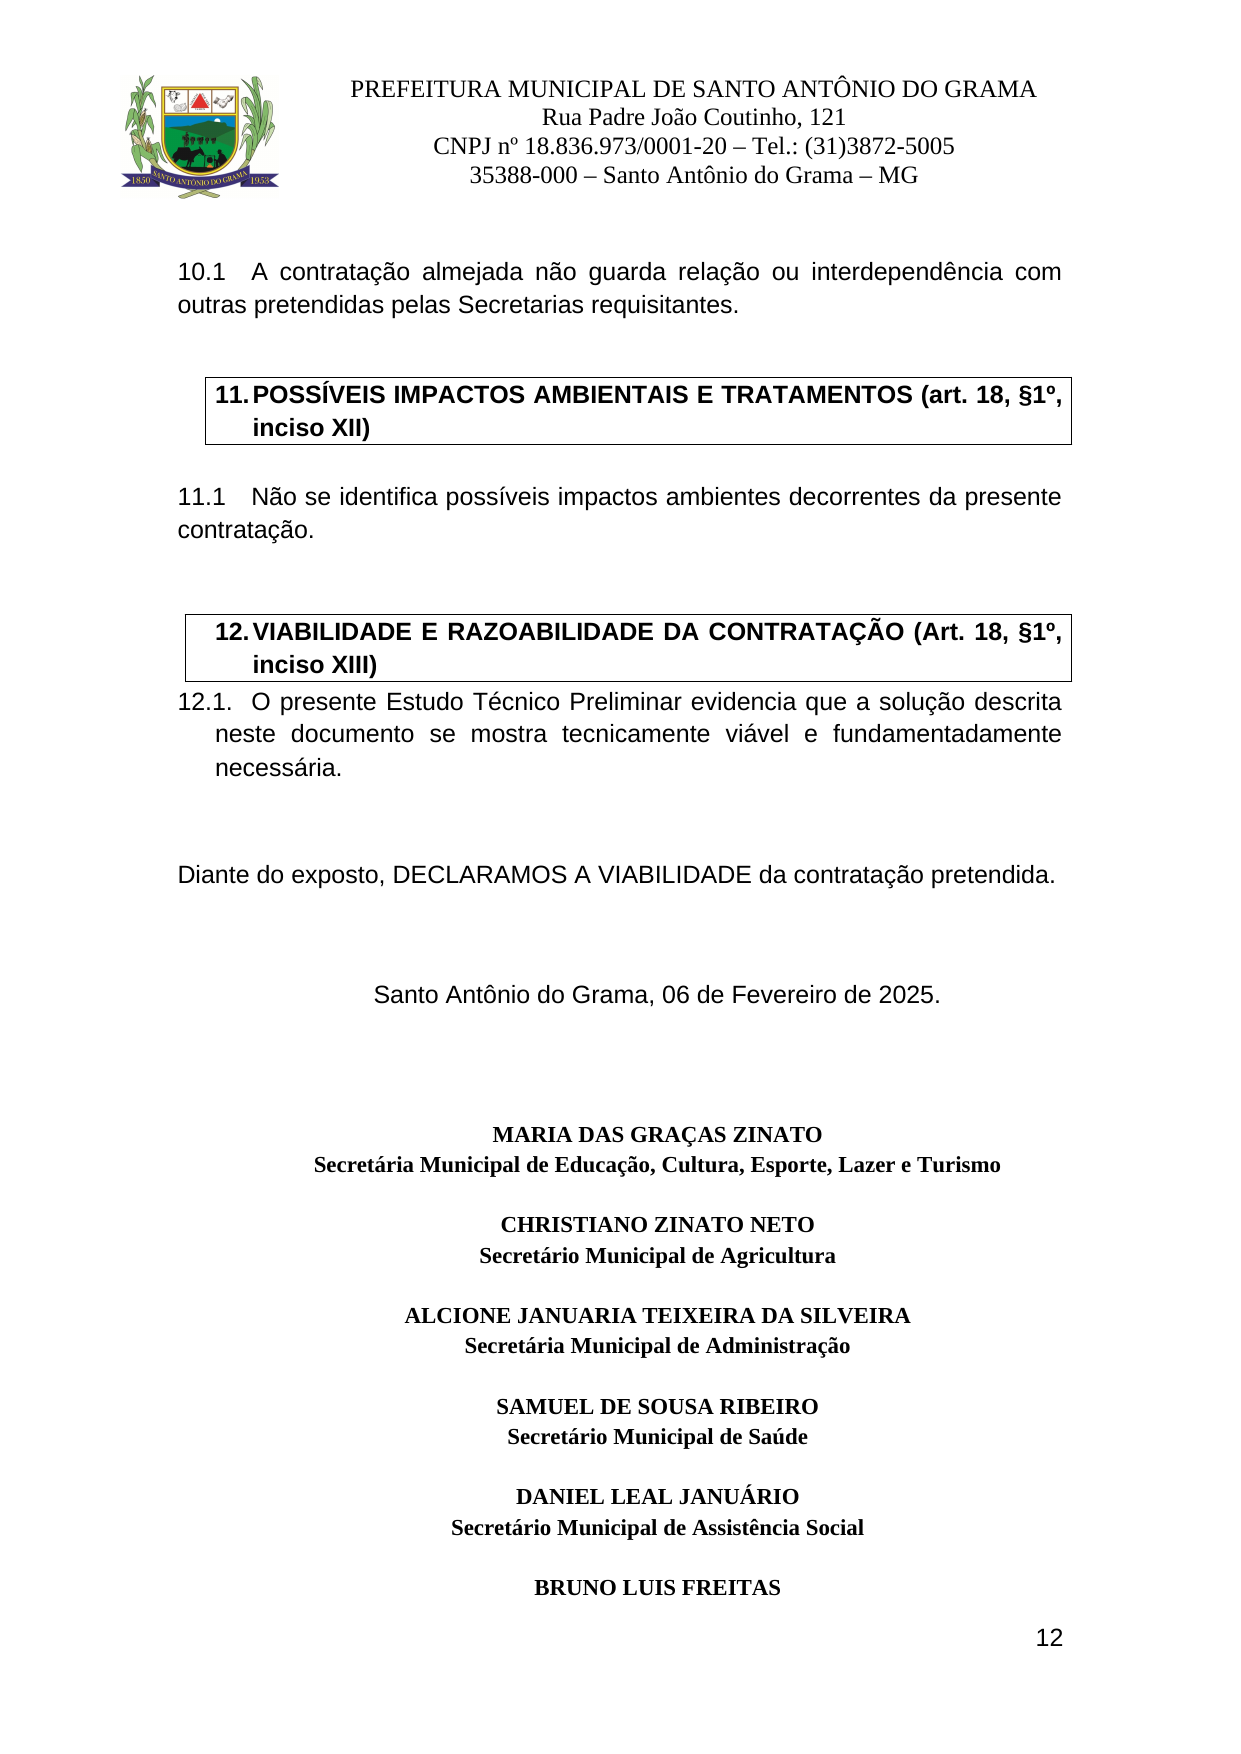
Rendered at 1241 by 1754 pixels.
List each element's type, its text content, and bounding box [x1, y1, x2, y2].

list Secretária Municipal de Administração [252, 1332, 1063, 1359]
list Santo Antônio do Grama, 06 de Fevereiro de 2025. [252, 980, 1063, 1009]
list Secretário Municipal de Assistência Social [252, 1513, 1063, 1540]
list VIABILIDADE E RAZOABILIDADE DA CONTRATAÇÃO (Art. 18, §1º, inciso XIII) [186, 615, 1071, 681]
text Diante do exposto, DECLARAMOS A VIABILIDADE da contratação pretendida. [177, 860, 1063, 889]
list Secretária Municipal de Educação, Cultura, Esporte, Lazer e Turismo [252, 1151, 1063, 1177]
picture [120, 75, 279, 199]
text 10.1 A contratação almejada não guarda relação ou interdependência com outras pretendidas pelas Secretarias requisitantes. [177, 257, 1063, 319]
list 11.1 Não se identifica possíveis impactos ambientes decorrentes da presente contratação. [177, 482, 1063, 544]
list MARIA DAS GRAÇAS ZINATO [252, 1121, 1063, 1147]
list O presente Estudo Técnico Preliminar evidencia que a solução descrita neste documento se mostra tecnicamente viável e fundamentadamente necessária. [177, 686, 1063, 781]
list SAMUEL DE SOUSA RIBEIRO Secretário Municipal de Saúde [252, 1393, 1063, 1449]
list ALCIONE JANUARIA TEIXEIRA DA SILVEIRA [252, 1302, 1063, 1328]
list DANIEL LEAL JANUÁRIO [252, 1483, 1063, 1510]
list POSSÍVEIS IMPACTOS AMBIENTAIS E TRATAMENTOS (art. 18, §1º, inciso XII) [206, 378, 1071, 444]
list BRUNO LUIS FREITAS [252, 1574, 1063, 1600]
list CHRISTIANO ZINATO NETO Secretário Municipal de Agricultura [252, 1211, 1063, 1268]
